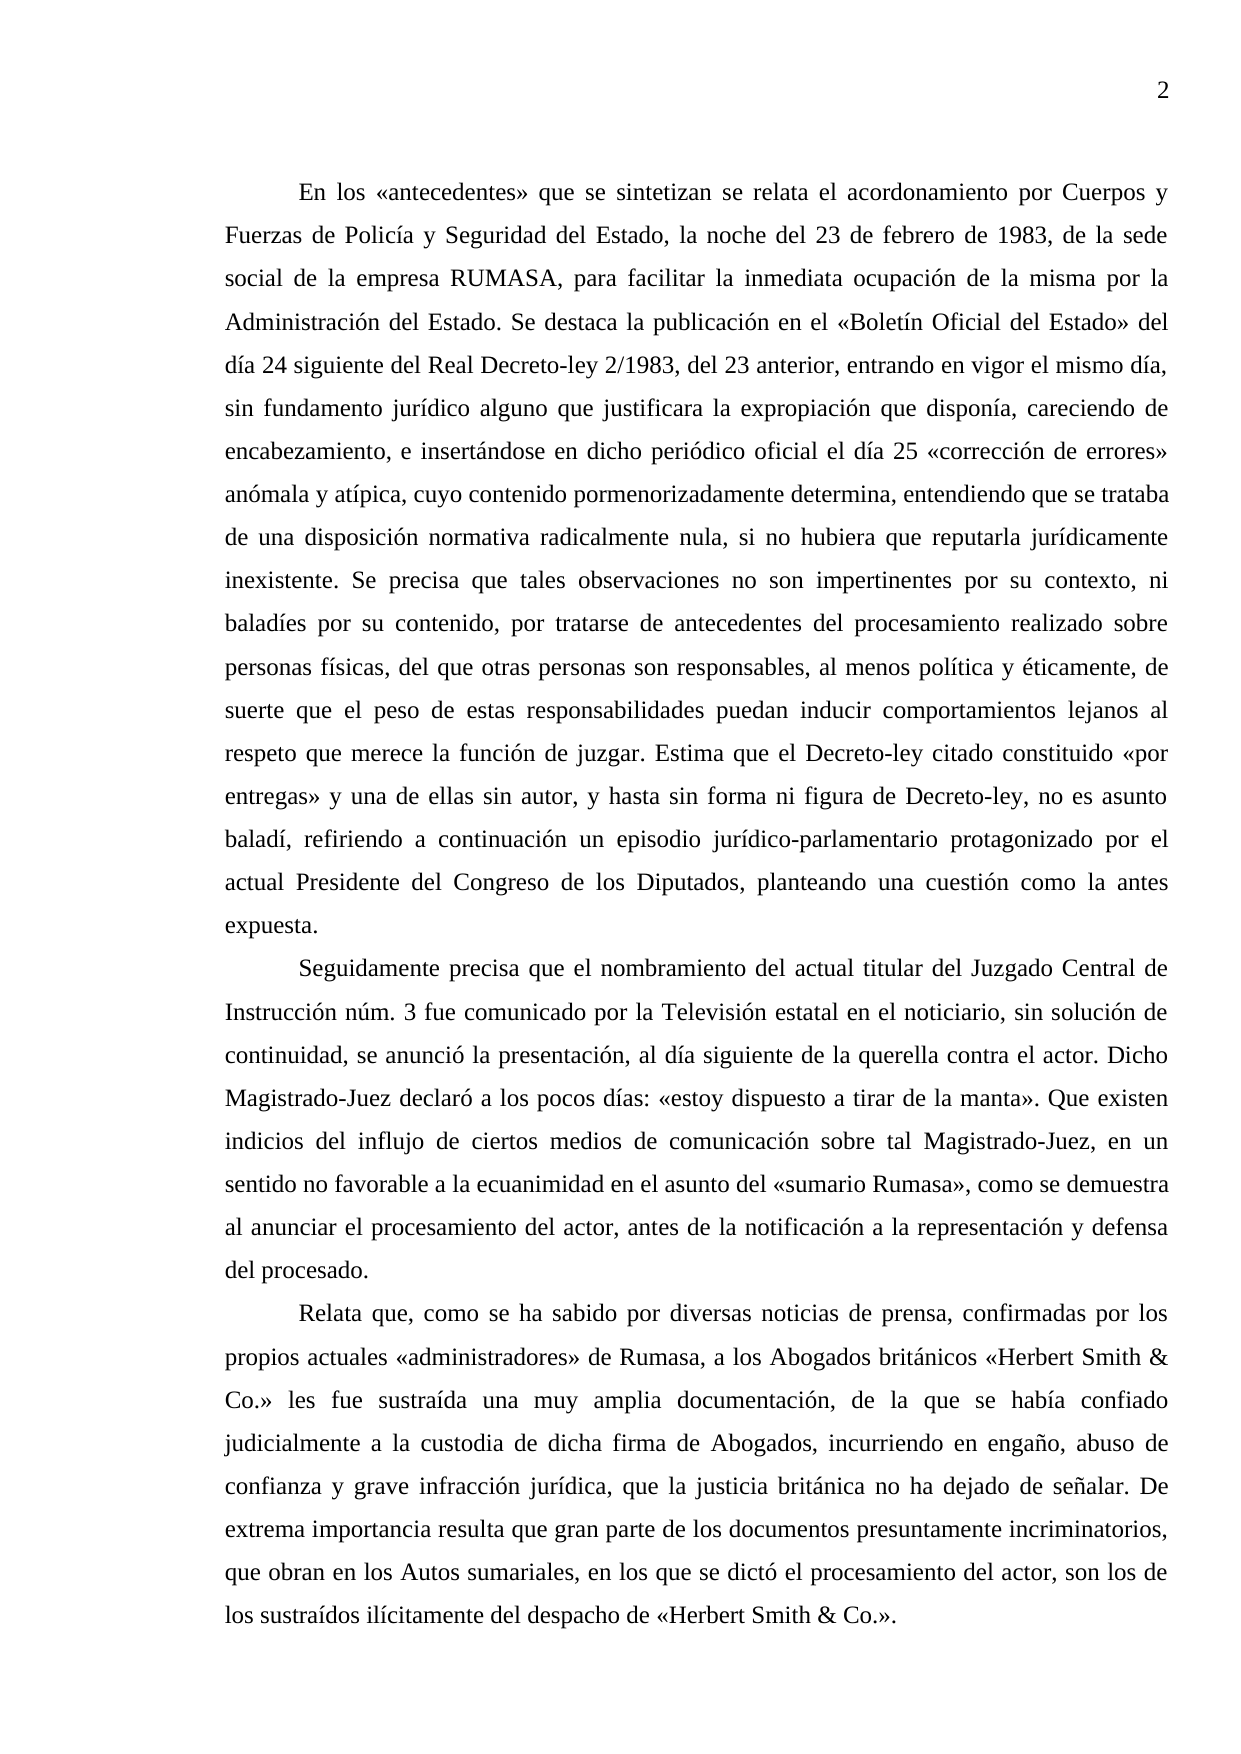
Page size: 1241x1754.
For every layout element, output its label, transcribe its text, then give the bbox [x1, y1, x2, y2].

text Seguidamente precisa que el nombramiento del actual titular del Juzgado Central de Instrucción núm. 3 fue comunicado por la Televisión estatal en el noticiario, sin solución de continuidad, se anunció la presentación, al día siguiente de la querella contra el actor. Dicho Magistrado-Juez declaró a los pocos días: «estoy dispuesto a tirar de la manta». Que existen indicios del influjo de ciertos medios de comunicación sobre tal Magistrado-Juez, en un sentido no favorable a la ecuanimidad en el asunto del «sumario Rumasa», como se demuestra al anunciar el procesamiento del actor, antes de la notificación a la representación y defensa del procesado. [224, 953, 1169, 1284]
text Relata que, como se ha sabido por diversas noticias de prensa, confirmadas por los propios actuales «administradores» de Rumasa, a los Abogados británicos «Herbert Smith & Co.» les fue sustraída una muy amplia documentación, de la que se había confiado judicialmente a la custodia de dicha firma de Abogados, incurriendo en engaño, abuso de confianza y grave infracción jurídica, que la justicia británica no ha dejado de señalar. De extrema importancia resulta que gran parte de los documentos presuntamente incriminatorios, que obran en los Autos sumariales, en los que se dictó el procesamiento del actor, son los de los sustraídos ilícitamente del despacho de «Herbert Smith & Co.». [224, 1298, 1169, 1629]
text En los «antecedentes» que se sintetizan se relata el acordonamiento por Cuerpos y Fuerzas de Policía y Seguridad del Estado, la noche del 23 de febrero de 1983, de la sede social de la empresa RUMASA, para facilitar la inmediata ocupación de la misma por la Administración del Estado. Se destaca la publicación en el «Boletín Oficial del Estado» del día 24 siguiente del Real Decreto-ley 2/1983, del 23 anterior, entrando en vigor el mismo día, sin fundamento jurídico alguno que justificara la expropiación que disponía, careciendo de encabezamiento, e insertándose en dicho periódico oficial el día 25 «corrección de errores» anómala y atípica, cuyo contenido pormenorizadamente determina, entendiendo que se trataba de una disposición normativa radicalmente nula, si no hubiera que reputarla jurídicamente inexistente. Se precisa que tales observaciones no son impertinentes por su contexto, ni baladíes por su contenido, por tratarse de antecedentes del procesamiento realizado sobre personas físicas, del que otras personas son responsables, al menos política y éticamente, de suerte que el peso de estas responsabilidades puedan inducir comportamientos lejanos al respeto que merece la función de juzgar. Estima que el Decreto-ley citado constituido «por entregas» y una de ellas sin autor, y hasta sin forma ni figura de Decreto-ley, no es asunto baladí, refiriendo a continuación un episodio jurídico-parlamentario protagonizado por el actual Presidente del Congreso de los Diputados, planteando una cuestión como la antes expuesta. [224, 177, 1169, 939]
